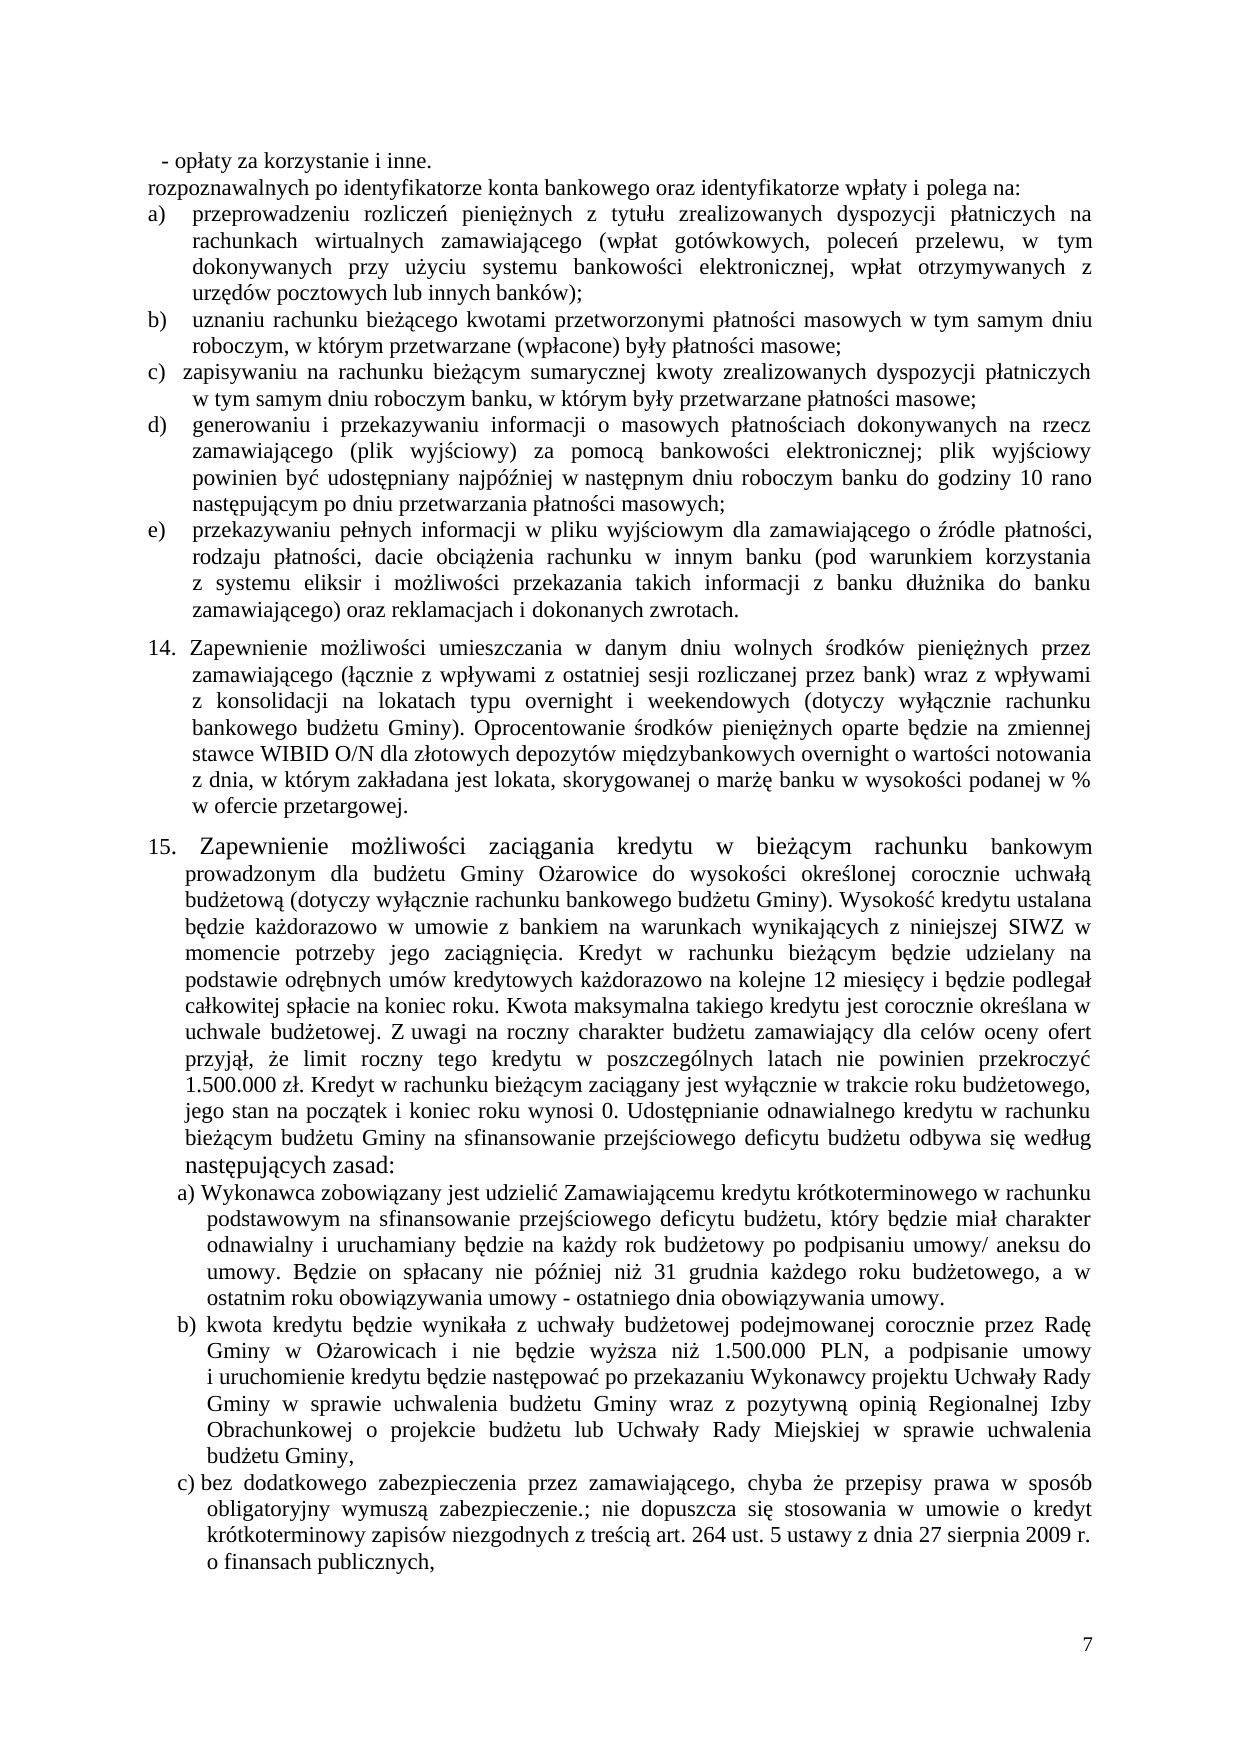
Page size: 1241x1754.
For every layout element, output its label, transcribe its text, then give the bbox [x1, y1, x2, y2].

text 14. Zapewnienie możliwości umieszczania w danym dniu wolnych środków pieniężnych przez zamawiającego (łącznie z wpływami z ostatniej sesji rozliczanej przez bank) wraz z wpływami z konsolidacji na lokatach typu overnight i weekendowych (dotyczy wyłącznie rachunku bankowego budżetu Gminy). Oprocentowanie środków pieniężnych oparte będzie na zmiennej stawce WIBID O/N dla złotowych depozytów międzybankowych overnight o wartości notowania z dnia, w którym zakładana jest lokata, skorygowanej o marżę banku w wysokości podanej w % w ofercie przetargowej. [148, 634, 1093, 819]
text b) uznaniu rachunku bieżącego kwotami przetworzonymi płatności masowych w tym samym dniu roboczym, w którym przetwarzane (wpłacone) były płatności masowe; [148, 306, 1093, 358]
text - opłaty za korzystanie i inne. [161, 148, 1093, 174]
text a) przeprowadzeniu rozliczeń pieniężnych z tytułu zrealizowanych dyspozycji płatniczych na rachunkach wirtualnych zamawiającego (wpłat gotówkowych, poleceń przelewu, w tym dokonywanych przy użyciu systemu bankowości elektronicznej, wpłat otrzymywanych z urzędów pocztowych lub innych banków); [148, 200, 1093, 306]
text e) przekazywaniu pełnych informacji w pliku wyjściowym dla zamawiającego o źródle płatności, rodzaju płatności, dacie obciążenia rachunku w innym banku (pod warunkiem korzystania z systemu eliksir i możliwości przekazania takich informacji z banku dłużnika do banku zamawiającego) oraz reklamacjach i dokonanych zwrotach. [148, 517, 1093, 622]
text d) generowaniu i przekazywaniu informacji o masowych płatnościach dokonywanych na rzecz zamawiającego (plik wyjściowy) za pomocą bankowości elektronicznej; plik wyjściowy powinien być udostępniany najpóźniej w następnym dniu roboczym banku do godziny 10 rano następującym po dniu przetwarzania płatności masowych; [148, 411, 1093, 517]
text c) zapisywaniu na rachunku bieżącym sumarycznej kwoty zrealizowanych dyspozycji płatniczych w tym samym dniu roboczym banku, w którym były przetwarzane płatności masowe; [148, 358, 1093, 411]
text rozpoznawalnych po identyfikatorze konta bankowego oraz identyfikatorze wpłaty i polega na: [148, 174, 1093, 200]
text a) Wykonawca zobowiązany jest udzielić Zamawiającemu kredytu krótkoterminowego w rachunku podstawowym na sfinansowanie przejściowego deficytu budżetu, który będzie miał charakter odnawialny i uruchamiany będzie na każdy rok budżetowy po podpisaniu umowy/ aneksu do umowy. Będzie on spłacany nie później niż 31 grudnia każdego roku budżetowego, a w ostatnim roku obowiązywania umowy - ostatniego dnia obowiązywania umowy. [177, 1179, 1093, 1311]
text c) bez dodatkowego zabezpieczenia przez zamawiającego, chyba że przepisy prawa w sposób obligatoryjny wymuszą zabezpieczenie.; nie dopuszcza się stosowania w umowie o kredyt krótkoterminowy zapisów niezgodnych z treścią art. 264 ust. 5 ustawy z dnia 27 sierpnia 2009 r. o finansach publicznych, [177, 1469, 1093, 1574]
text 15. Zapewnienie możliwości zaciągania kredytu w bieżącym rachunku bankowym prowadzonym dla budżetu Gminy Ożarowice do wysokości określonej corocznie uchwałą budżetową (dotyczy wyłącznie rachunku bankowego budżetu Gminy). Wysokość kredytu ustalana będzie każdorazowo w umowie z bankiem na warunkach wynikających z niniejszej SIWZ w momencie potrzeby jego zaciągnięcia. Kredyt w rachunku bieżącym będzie udzielany na podstawie odrębnych umów kredytowych każdorazowo na kolejne 12 miesięcy i będzie podlegał całkowitej spłacie na koniec roku. Kwota maksymalna takiego kredytu jest corocznie określana w uchwale budżetowej. Z uwagi na roczny charakter budżetu zamawiający dla celów oceny ofert przyjął, że limit roczny tego kredytu w poszczególnych latach nie powinien przekroczyć 1.500.000 zł. Kredyt w rachunku bieżącym zaciągany jest wyłącznie w trakcie roku budżetowego, jego stan na początek i koniec roku wynosi 0. Udostępnianie odnawialnego kredytu w rachunku bieżącym budżetu Gminy na sfinansowanie przejściowego deficytu budżetu odbywa się według następujących zasad: [148, 831, 1093, 1179]
text b) kwota kredytu będzie wynikała z uchwały budżetowej podejmowanej corocznie przez Radę Gminy w Ożarowicach i nie będzie wyższa niż 1.500.000 PLN, a podpisanie umowy i uruchomienie kredytu będzie następować po przekazaniu Wykonawcy projektu Uchwały Rady Gminy w sprawie uchwalenia budżetu Gminy wraz z pozytywną opinią Regionalnej Izby Obrachunkowej o projekcie budżetu lub Uchwały Rady Miejskiej w sprawie uchwalenia budżetu Gminy, [177, 1311, 1093, 1469]
